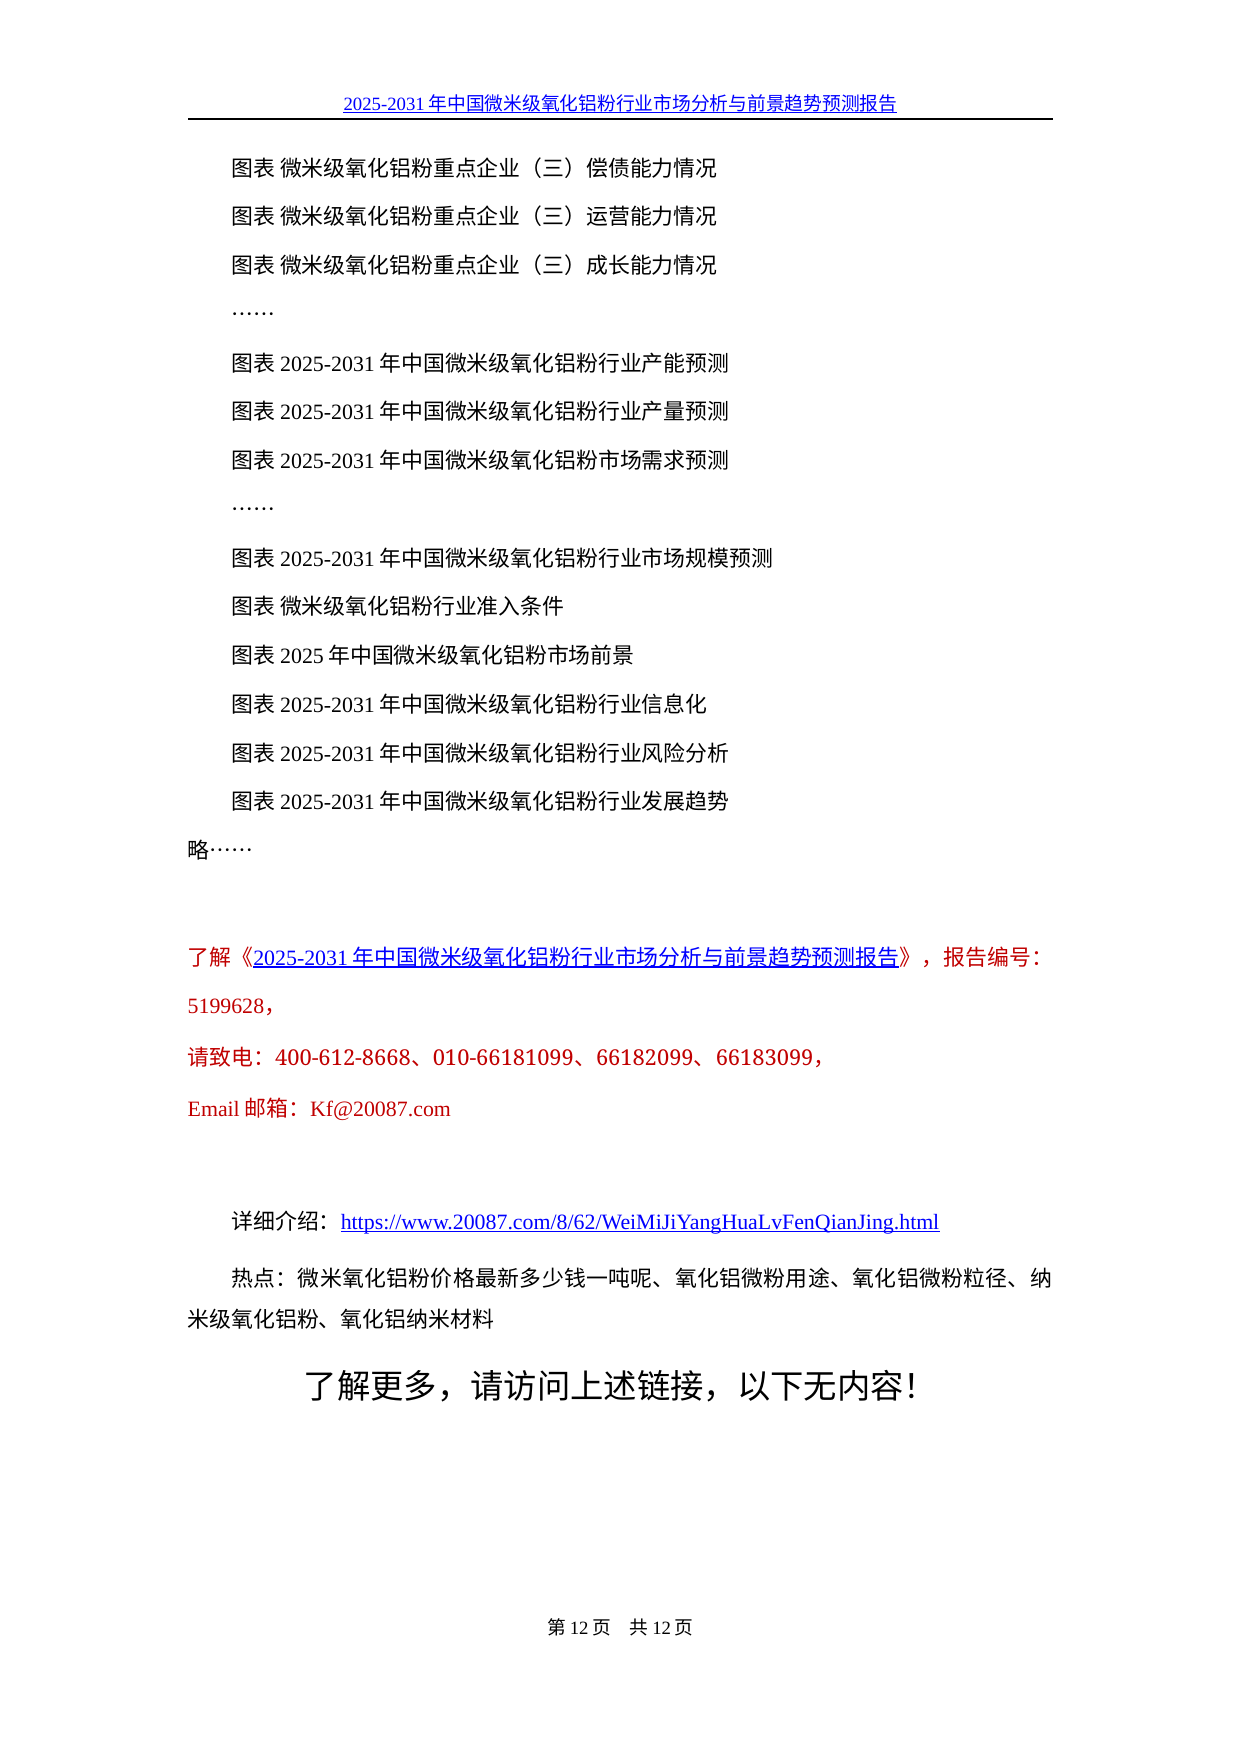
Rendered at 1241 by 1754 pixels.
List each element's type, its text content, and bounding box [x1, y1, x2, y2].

title 了解更多，请访问上述链接，以下无内容！ [187, 1351, 1053, 1416]
text Email邮箱：Kf@20087.com [187, 1091, 1053, 1123]
text 热点：微米氧化铝粉价格最新多少钱一吨呢、氧化铝微粉用途、氧化铝微粉粒径、纳米级氧化铝粉、氧化铝纳米材料 [187, 1261, 1053, 1334]
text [187, 150, 1053, 865]
text 了解《2025-2031年中国微米级氧化铝粉行业市场分析与前景趋势预测报告》，报告编号：5199628， [187, 939, 1053, 1020]
text 请致电：400-612-8668、010-66181099、66182099、66183099， [187, 1039, 1053, 1072]
text 详细介绍：https://www.20087.com/8/62/WeiMiJiYangHuaLvFenQianJing.html [187, 1204, 1053, 1236]
